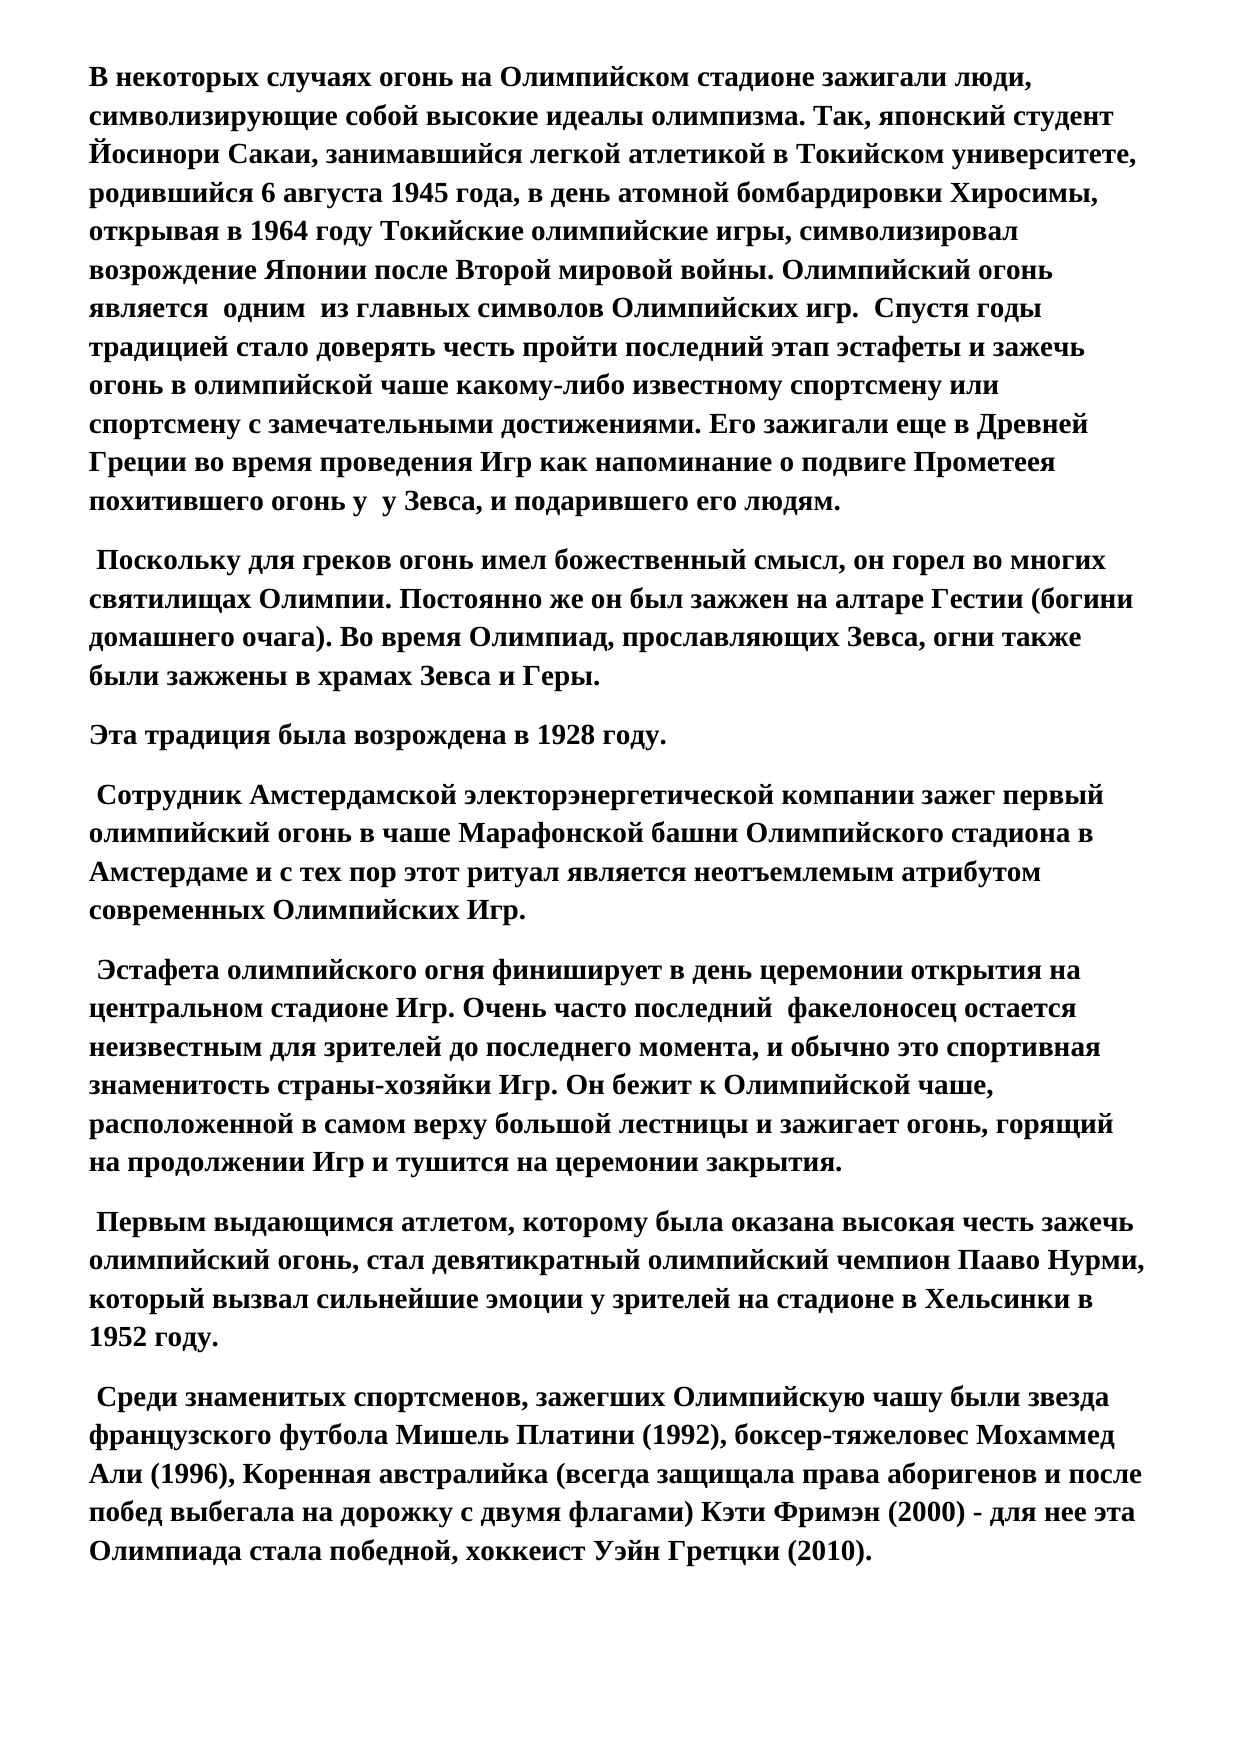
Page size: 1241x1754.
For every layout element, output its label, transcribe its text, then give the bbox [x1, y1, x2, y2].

text Поскольку для греков огонь имел божественный смысл, он горел во многих святилищах Олимпии. Постоянно же он был зажжен на алтаре Гестии (богини домашнего очага). Во время Олимпиад, прославляющих Зевса, огни также были зажжены в храмах Зевса и Геры. [89, 542, 1152, 692]
text Сотрудник Амстердамской электорэнергетической компании зажег первый олимпийский огонь в чаше Марафонской башни Олимпийского стадиона в Амстердаме и с тех пор этот ритуал является неотъемлемым атрибутом современных Олимпийских Игр. [89, 777, 1152, 926]
text Первым выдающимся атлетом, которому была оказана высокая честь зажечь олимпийский огонь, стал девятикратный олимпийский чемпион Пааво Нурми, который вызвал сильнейшие эмоции у зрителей на стадионе в Хельсинки в 1952 году. [89, 1204, 1152, 1353]
text Среди знаменитых спортсменов, зажегших Олимпийскую чашу были звезда французского футбола Мишель Платини (1992), боксер-тяжеловес Мохаммед Али (1996), Коренная австралийка (всегда защищала права аборигенов и после побед выбегала на дорожку с двумя флагами) Кэти Фримэн (2000) - для нее эта Олимпиада стала победной, хоккеист Уэйн Гретцки (2010). [89, 1379, 1152, 1567]
text Эстафета олимпийского огня финиширует в день церемонии открытия на центральном стадионе Игр. Очень часто последний факелоносец остается неизвестным для зрителей до последнего момента, и обычно это спортивная знаменитость страны-хозяйки Игр. Он бежит к Олимпийской чаше, расположенной в самом верху большой лестницы и зажигает огонь, горящий на продолжении Игр и тушится на церемонии закрытия. [89, 952, 1152, 1178]
text Эта традиция была возрождена в 1928 году. [89, 717, 1152, 751]
text В некоторых случаях огонь на Олимпийском стадионе зажигали люди, символизирующие собой высокие идеалы олимпизма. Так, японский студент Йосинори Сакаи, занимавшийся легкой атлетикой в Токийском университете, родившийся 6 августа 1945 года, в день атомной бомбардировки Хиросимы, открывая в 1964 году Токийские олимпийские игры, символизировал возрождение Японии после Второй мировой войны. Олимпийский огонь является одним из главных символов Олимпийских игр. Спустя годы традицией стало доверять честь пройти последний этап эстафеты и зажечь огонь в олимпийской чаше какому-либо известному спортсмену или спортсмену с замечательными достижениями. Его зажигали еще в Древней Греции во время проведения Игр как напоминание о подвиге Прометеея похитившего огонь у у Зевса, и подарившего его людям. [89, 59, 1152, 517]
